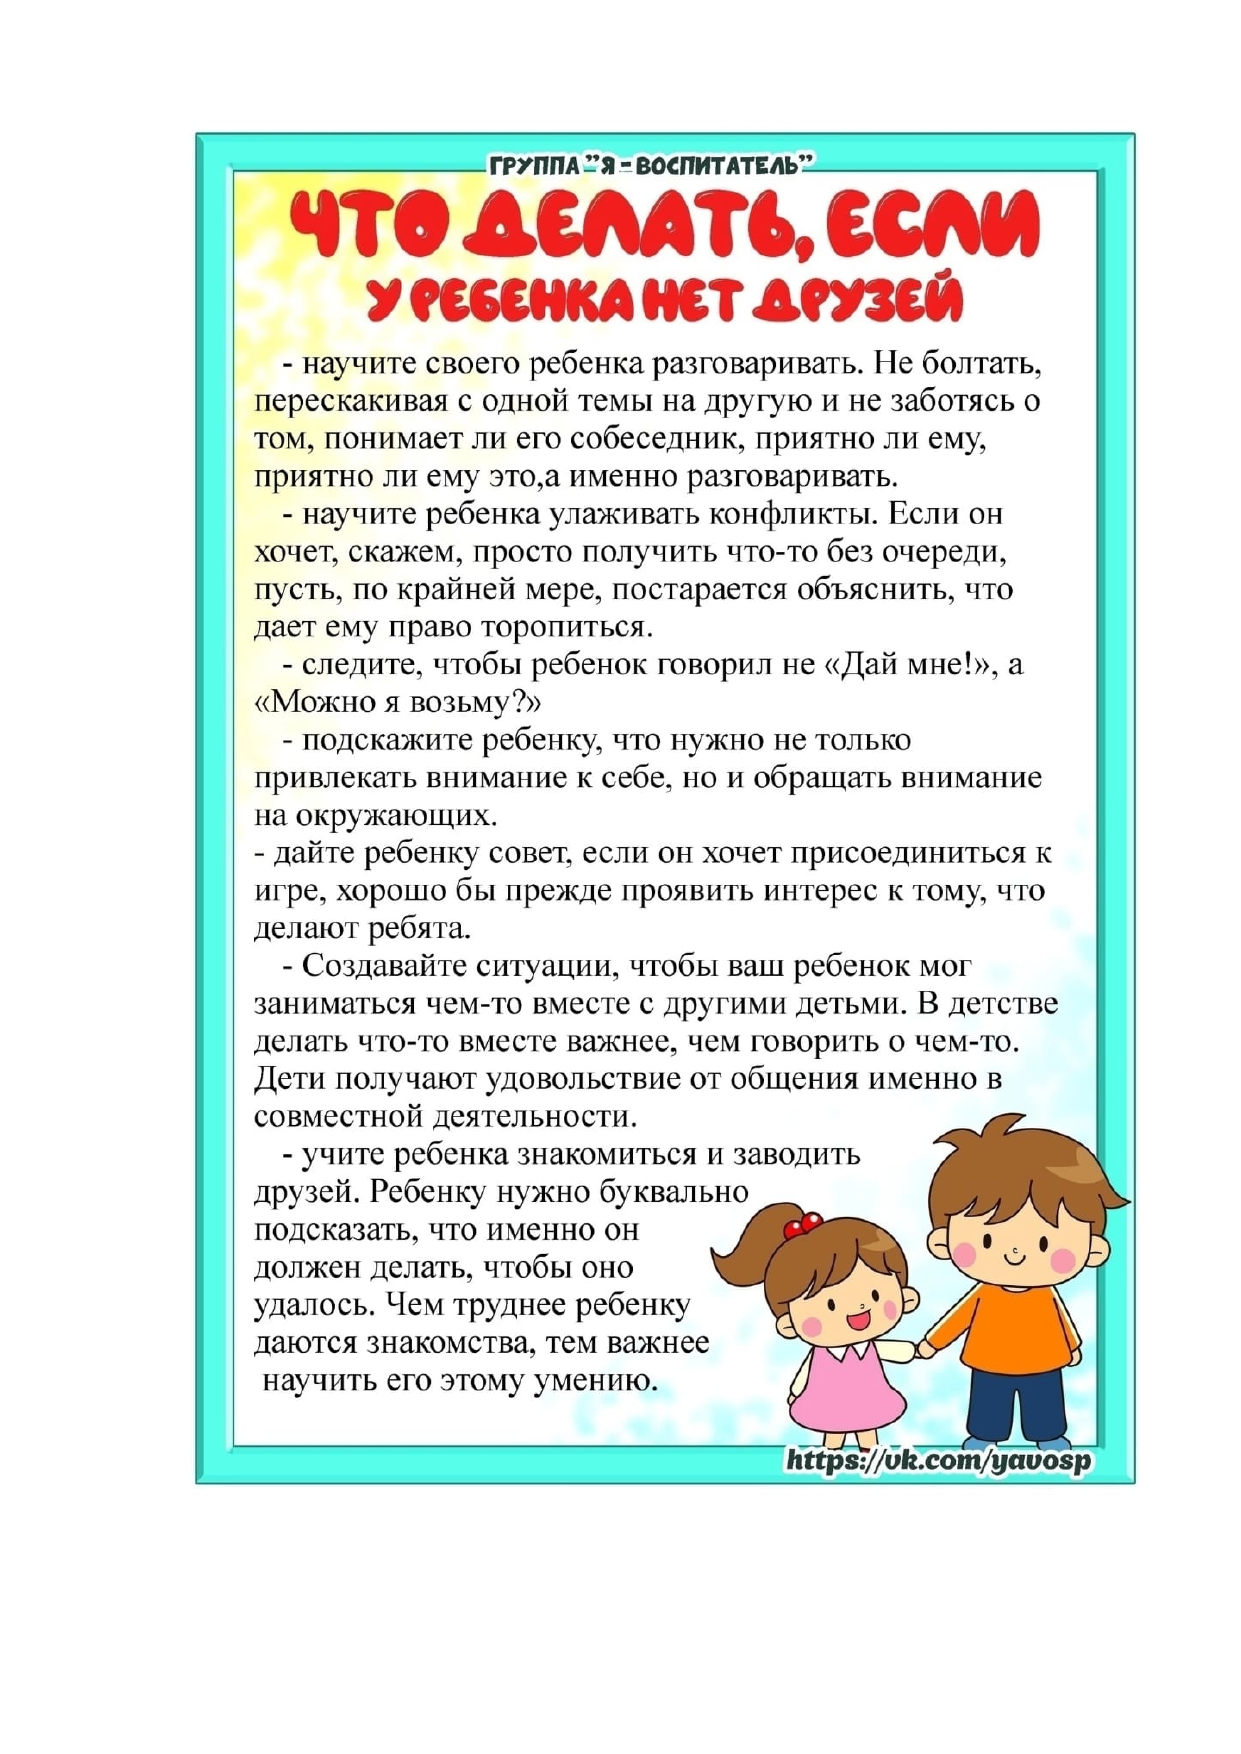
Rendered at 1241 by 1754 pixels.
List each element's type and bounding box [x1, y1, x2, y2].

picture [177, 118, 1152, 1497]
